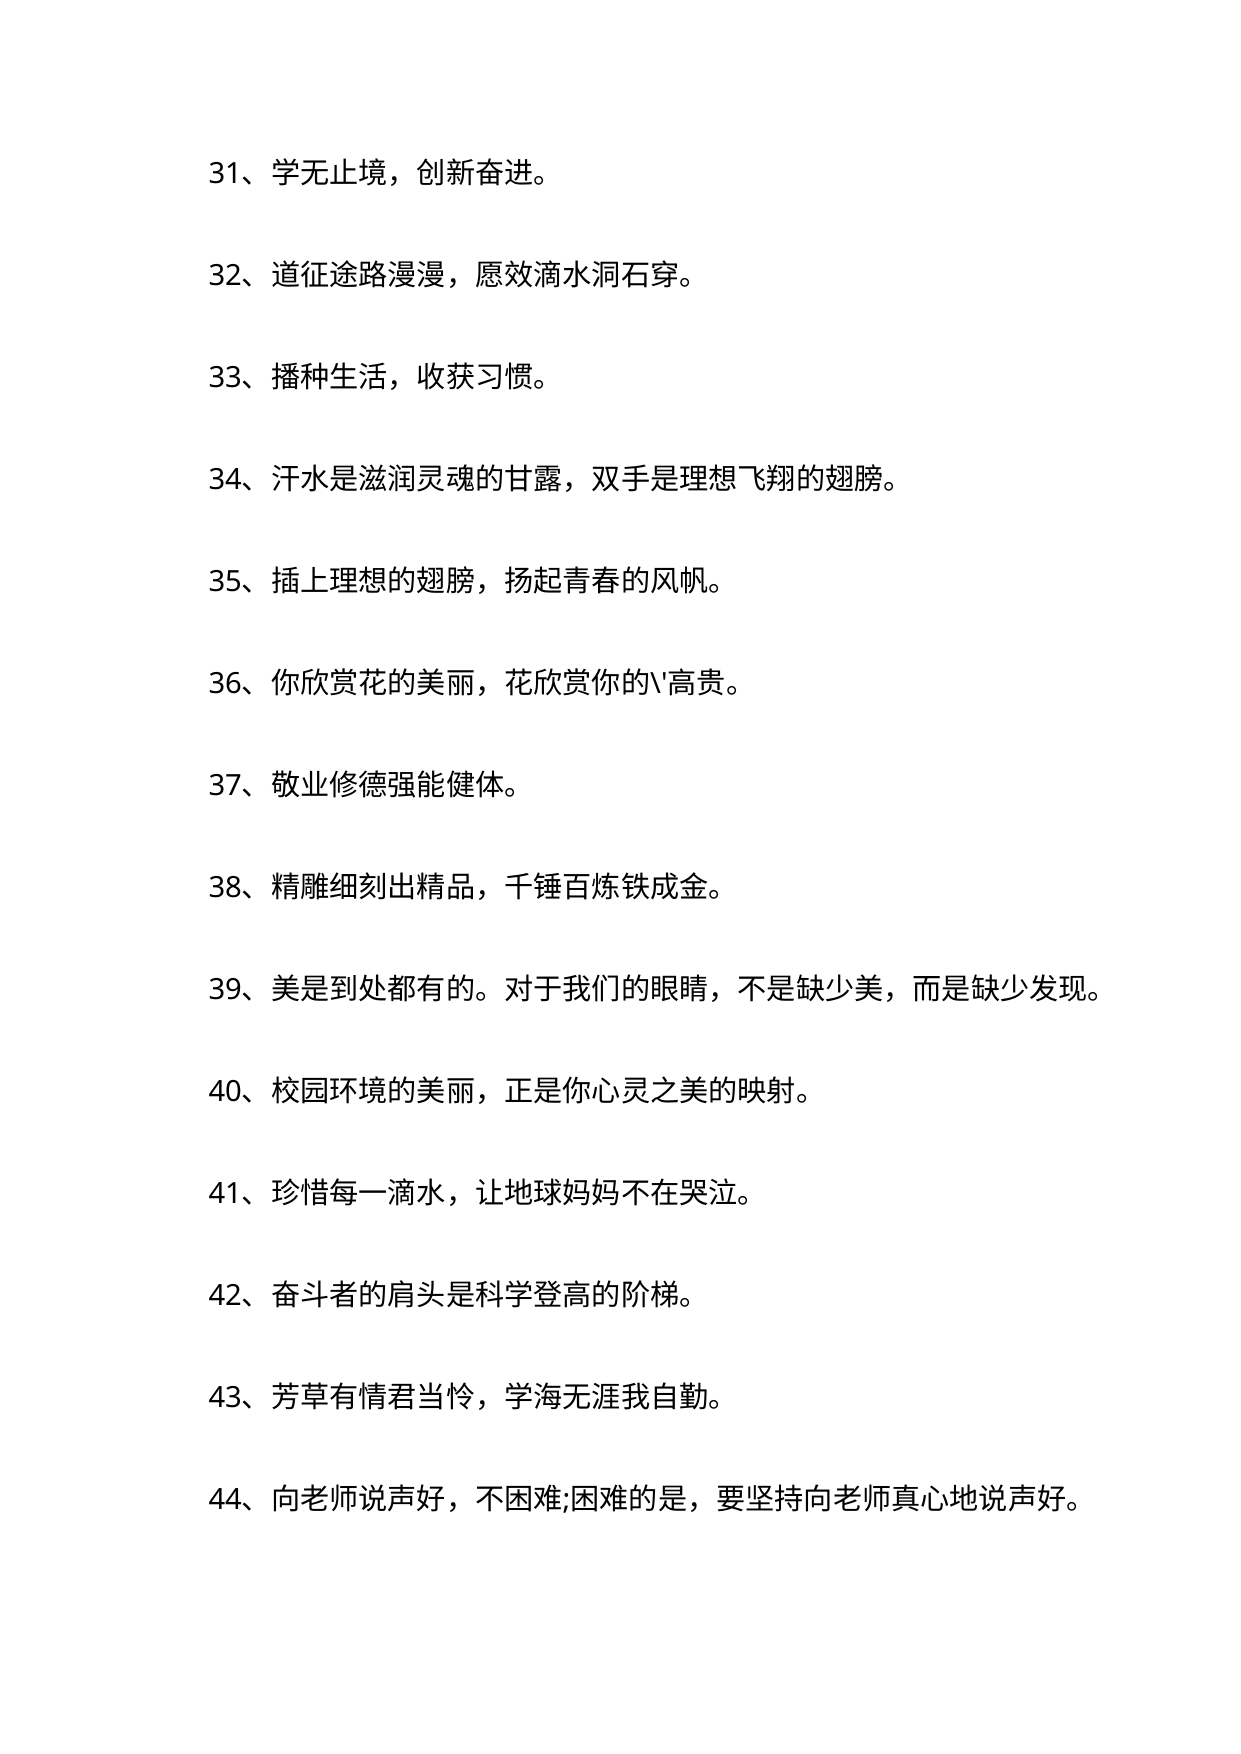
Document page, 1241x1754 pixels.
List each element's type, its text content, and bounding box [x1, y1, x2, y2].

text 42、奋斗者的肩头是科学登高的阶梯。 [150, 1272, 1090, 1314]
text 40、校园环境的美丽，正是你心灵之美的映射。 [150, 1068, 1090, 1110]
text 33、播种生活，收获习惯。 [150, 354, 1090, 396]
text 43、芳草有情君当怜，学海无涯我自勤。 [150, 1374, 1090, 1416]
text 44、向老师说声好，不困难;困难的是，要坚持向老师真心地说声好。 [150, 1476, 1090, 1518]
text 39、美是到处都有的。对于我们的眼睛，不是缺少美，而是缺少发现。 [150, 966, 1090, 1008]
text 37、敬业修德强能健体。 [150, 762, 1090, 804]
text 31、学无止境，创新奋进。 [150, 150, 1090, 192]
text 35、插上理想的翅膀，扬起青春的风帆。 [150, 558, 1090, 600]
text 36、你欣赏花的美丽，花欣赏你的\'高贵。 [150, 660, 1090, 702]
text 41、珍惜每一滴水，让地球妈妈不在哭泣。 [150, 1170, 1090, 1212]
text 34、汗水是滋润灵魂的甘露，双手是理想飞翔的翅膀。 [150, 456, 1090, 498]
text 38、精雕细刻出精品，千锤百炼铁成金。 [150, 864, 1090, 906]
text 32、道征途路漫漫，愿效滴水洞石穿。 [150, 252, 1090, 294]
